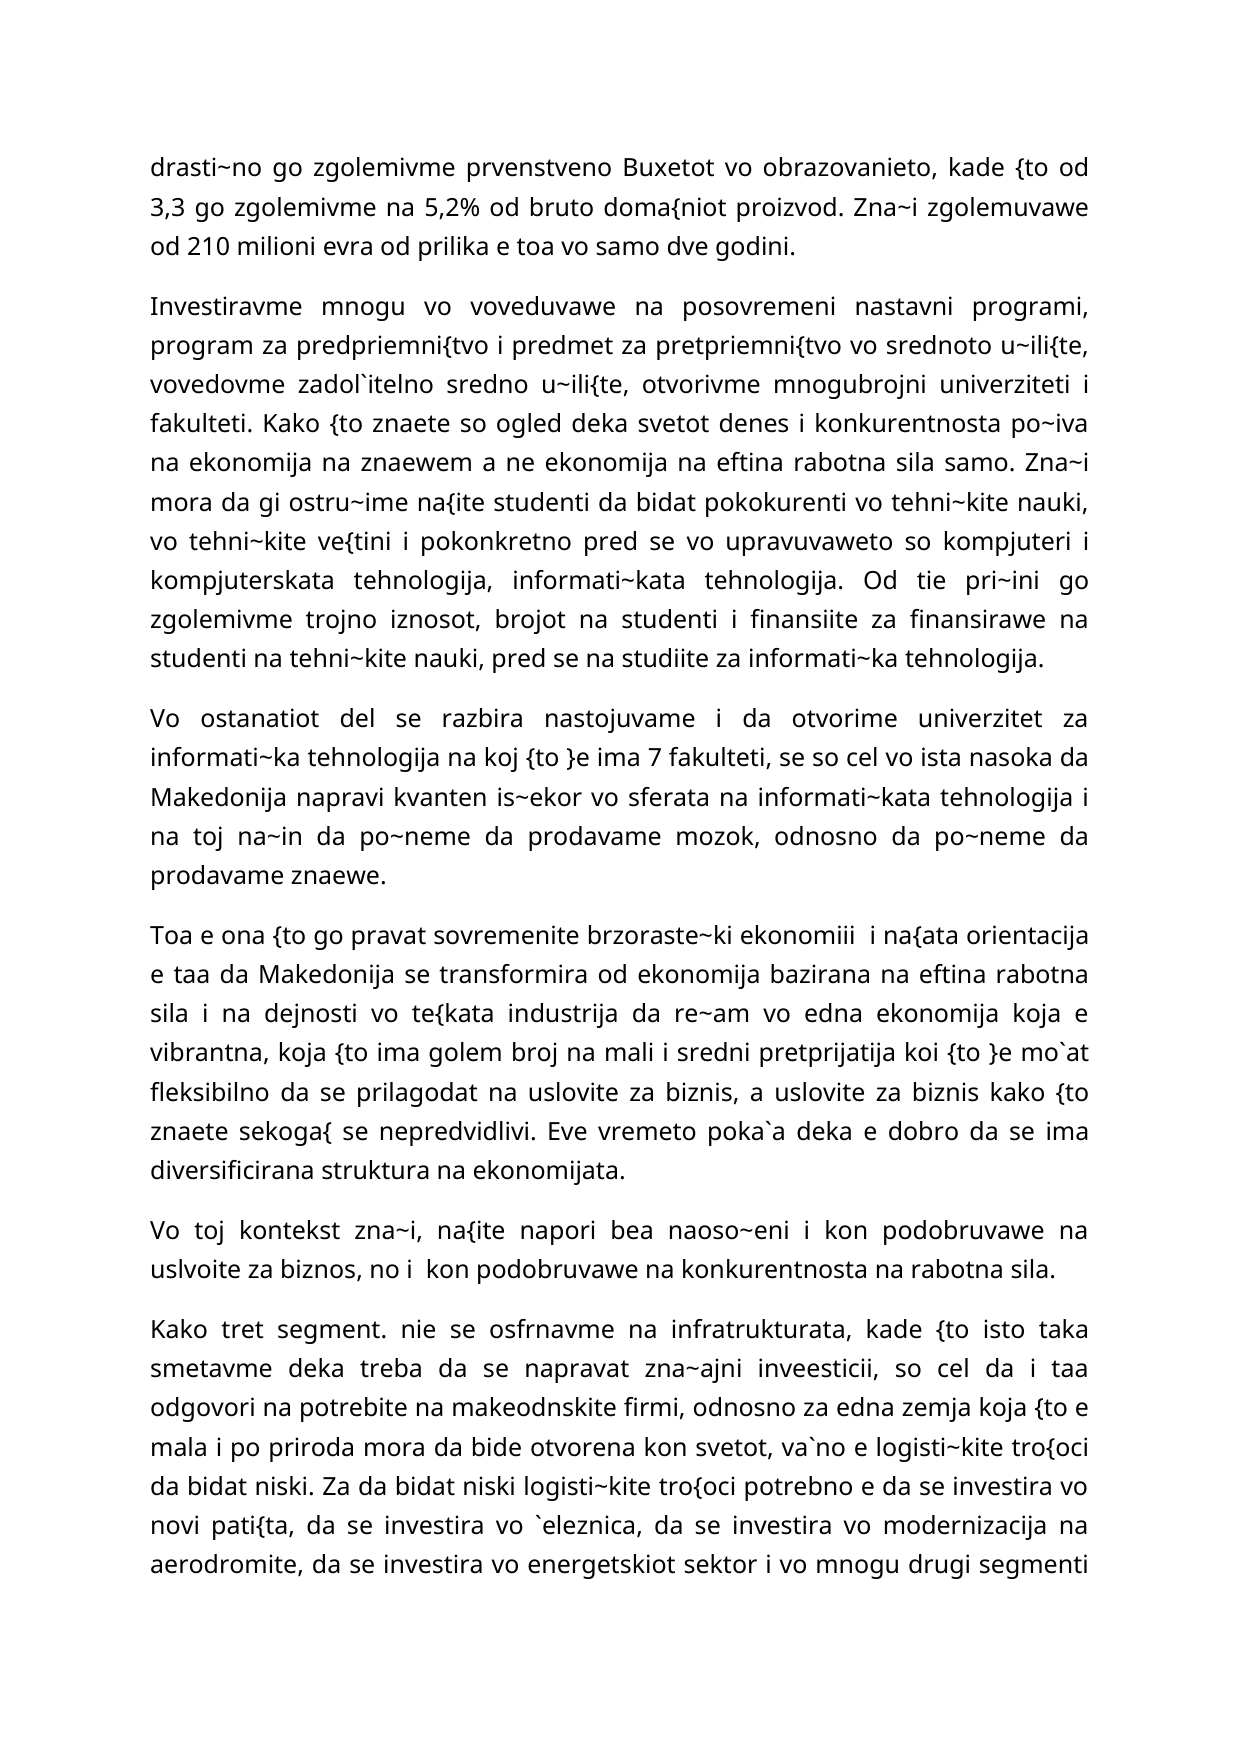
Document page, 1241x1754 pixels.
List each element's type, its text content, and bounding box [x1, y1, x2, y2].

text Investiravme mnogu vo voveduvawe na posovremeni nastavni programi, program za predpriemni{tvo i predmet za pretpriemni{tvo vo srednoto u~ili{te, vovedovme zadol`itelno sredno u~ili{te, otvorivme mnogubrojni univerziteti i fakulteti. Kako {to znaete so ogled deka svetot denes i konkurentnosta po~iva na ekonomija na znaewem a ne ekonomija na eftina rabotna sila samo. Zna~i mora da gi ostru~ime na{ite studenti da bidat pokokurenti vo tehni~kite nauki, vo tehni~kite ve{tini i pokonkretno pred se vo upravuvaweto so kompjuteri i kompjuterskata tehnologija, informati~kata tehnologija. Od tie pri~ini go zgolemivme trojno iznosot, brojot na studenti i finansiite za finansirawe na studenti na tehni~kite nauki, pred se na studiite za informati~ka tehnologija. [150, 288, 1090, 675]
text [150, 1312, 1090, 1581]
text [150, 150, 1090, 262]
text Vo toj kontekst zna~i, na{ite napori bea naoso~eni i kon podobruvawe na uslvoite za biznos, no i kon podobruvawe na konkurentnosta na rabotna sila. [150, 1212, 1090, 1286]
text Vo ostanatiot del se razbira nastojuvame i da otvorime univerzitet za informati~ka tehnologija na koj {to }e ima 7 fakulteti, se so cel vo ista nasoka da Makedonija napravi kvanten is~ekor vo sferata na informati~kata tehnologija i na toj na~in da po~neme da prodavame mozok, odnosno da po~neme da prodavame znaewe. [150, 701, 1090, 892]
text Toa e ona {to go pravat sovremenite brzoraste~ki ekonomiii i na{ata orientacija e taa da Makedonija se transformira od ekonomija bazirana na eftina rabotna sila i na dejnosti vo te{kata industrija da re~am vo edna ekonomija koja e vibrantna, koja {to ima golem broj na mali i sredni pretprijatija koi {to }e mo`at fleksibilno da se prilagodat na uslovite za biznis, a uslovite za biznis kako {to znaete sekoga{ se nepredvidlivi. Eve vremeto poka`a deka e dobro da se ima diversificirana struktura na ekonomijata. [150, 917, 1090, 1187]
